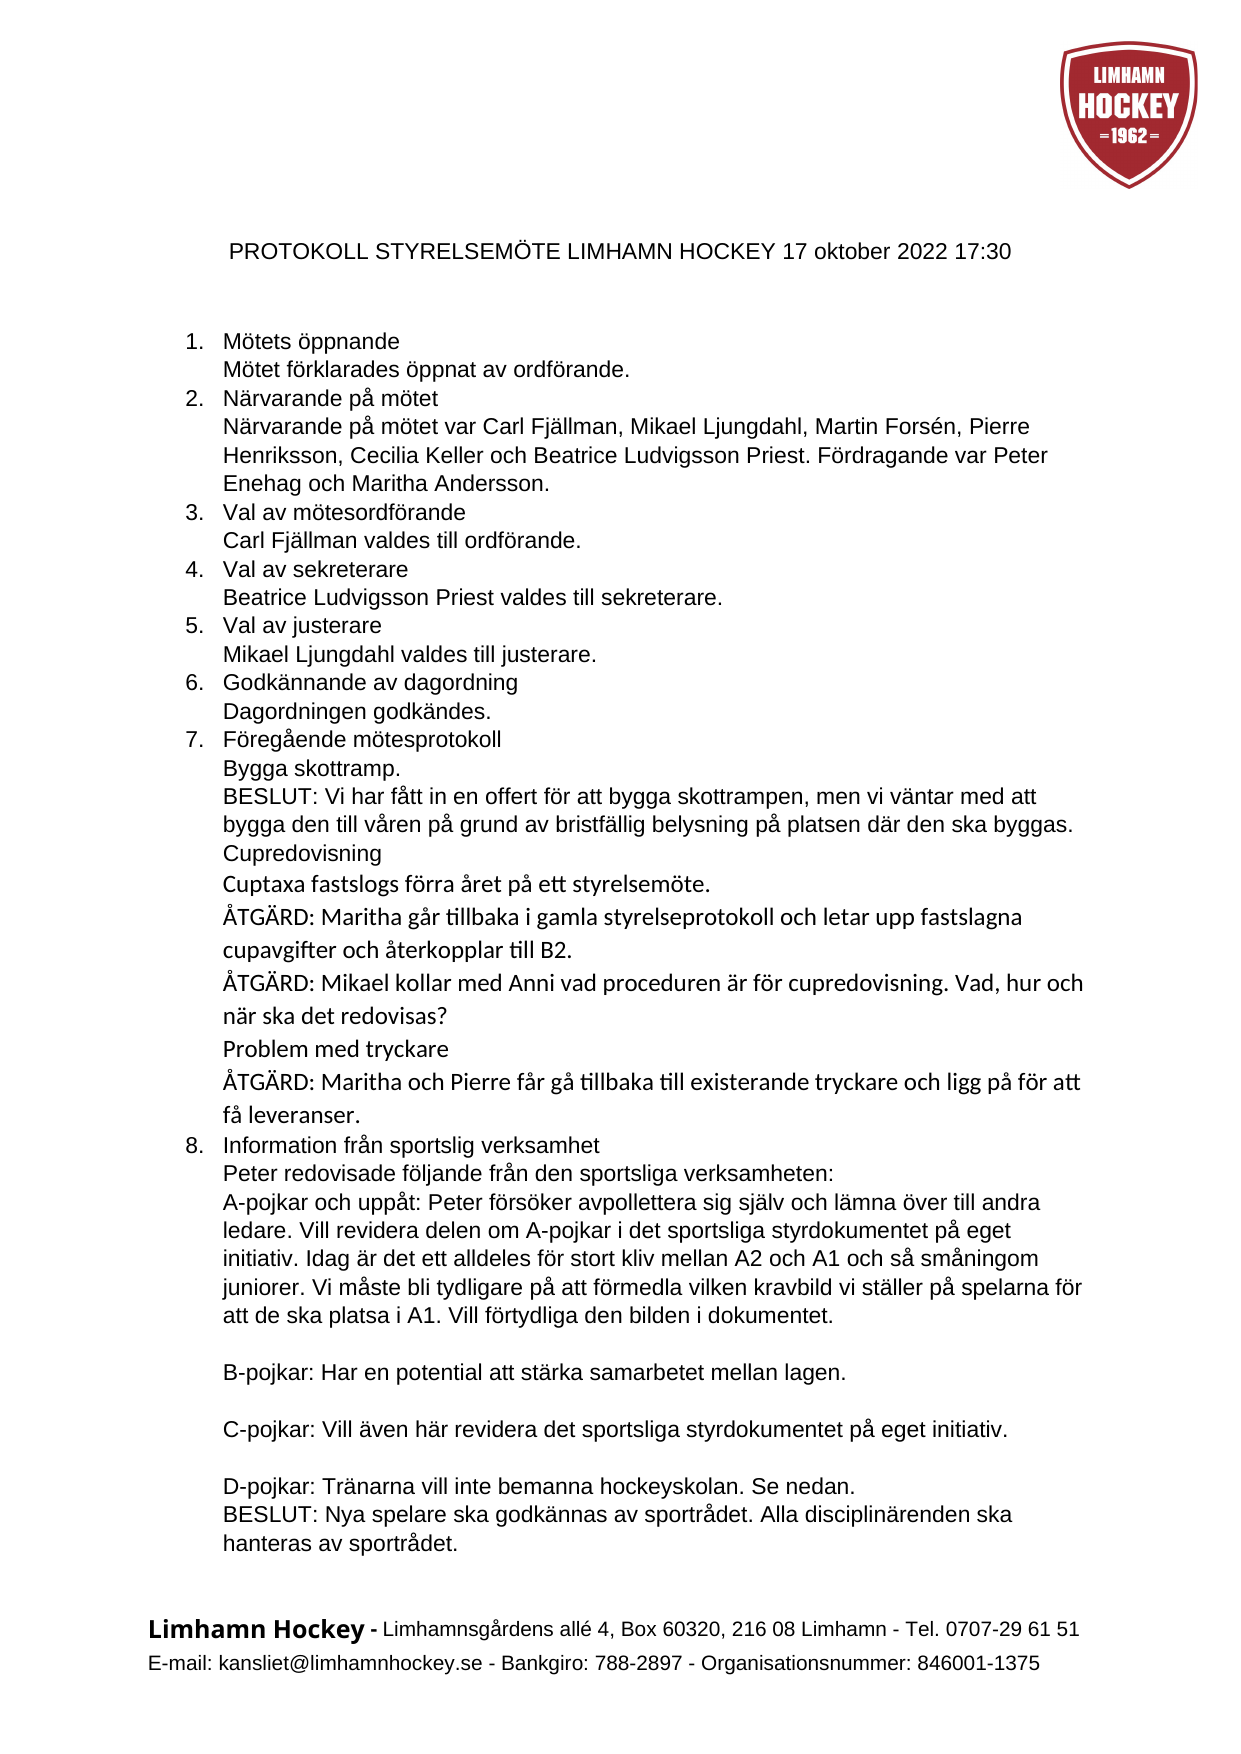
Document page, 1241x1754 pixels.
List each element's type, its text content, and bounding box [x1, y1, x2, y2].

list Carl Fjällman valdes till ordförande. [223, 527, 1093, 553]
list Cuptaxa fastslogs förra året på ett styrelsemöte. [223, 868, 1093, 899]
text PROTOKOLL STYRELSEMÖTE LIMHAMN HOCKEY 17 oktober 2022 17:30 [148, 238, 1093, 264]
list Föregående mötesprotokoll [185, 726, 1093, 752]
picture [1060, 41, 1198, 189]
list Närvarande på mötet [185, 385, 1093, 411]
list C-pojkar: Vill även här revidera det sportsliga styrdokumentet på eget initiativ. [223, 1416, 1093, 1442]
list Val av justerare [185, 612, 1093, 639]
list Närvarande på mötet var Carl Fjällman, Mikael Ljungdahl, Martin Forsén, Pierre Henriksson, Cecilia Keller och Beatrice Ludvigsson Priest. Fördragande var Peter Enehag och Maritha Andersson. [223, 413, 1093, 497]
list BESLUT: Nya spelare ska godkännas av sportrådet. Alla disciplinärenden ska hanteras av sportrådet. [223, 1501, 1093, 1556]
list B-pojkar: Har en potential att stärka samarbetet mellan lagen. [223, 1359, 1093, 1386]
list Cupredovisning [223, 840, 1093, 866]
list Mikael Ljungdahl valdes till justerare. [223, 641, 1093, 667]
list A-pojkar och uppåt: Peter försöker avpollettera sig själv och lämna över till andra ledare. Vill revidera delen om A-pojkar i det sportsliga styrdokumentet på eget initiativ. Idag är det ett alldeles för stort kliv mellan A2 och A1 och så småningom juniorer. Vi måste bli tydligare på att förmedla vilken kravbild vi ställer på spelarna för att de ska platsa i A1. Vill förtydliga den bilden i dokumentet. [223, 1188, 1093, 1329]
list BESLUT: Vi har fått in en offert för att bygga skottrampen, men vi väntar med att bygga den till våren på grund av bristfällig belysning på platsen där den ska byggas. [223, 783, 1093, 838]
list Bygga skottramp. [223, 754, 1093, 781]
list Val av mötesordförande [185, 499, 1093, 525]
list Dagordningen godkändes. [223, 698, 1093, 724]
list Peter redovisade följande från den sportsliga verksamheten: [223, 1160, 1093, 1186]
list Val av sekreterare [185, 556, 1093, 582]
list ÅTGÄRD: Maritha och Pierre får gå tillbaka till existerande tryckare och ligg på för att få leveranser. [223, 1066, 1093, 1129]
list Mötets öppnande [185, 328, 1093, 354]
list Godkännande av dagordning [185, 669, 1093, 696]
list ÅTGÄRD: Mikael kollar med Anni vad proceduren är för cupredovisning. Vad, hur och när ska det redovisas? [223, 967, 1093, 1031]
list D-pojkar: Tränarna vill inte bemanna hockeyskolan. Se nedan. [223, 1473, 1093, 1499]
list Mötet förklarades öppnat av ordförande. [223, 356, 1093, 383]
list Information från sportslig verksamhet [185, 1132, 1093, 1158]
list Beatrice Ludvigsson Priest valdes till sekreterare. [223, 584, 1093, 610]
list ÅTGÄRD: Maritha går tillbaka i gamla styrelseprotokoll och letar upp fastslagna cupavgifter och återkopplar till B2. [223, 901, 1093, 965]
list Problem med tryckare [223, 1033, 1093, 1063]
